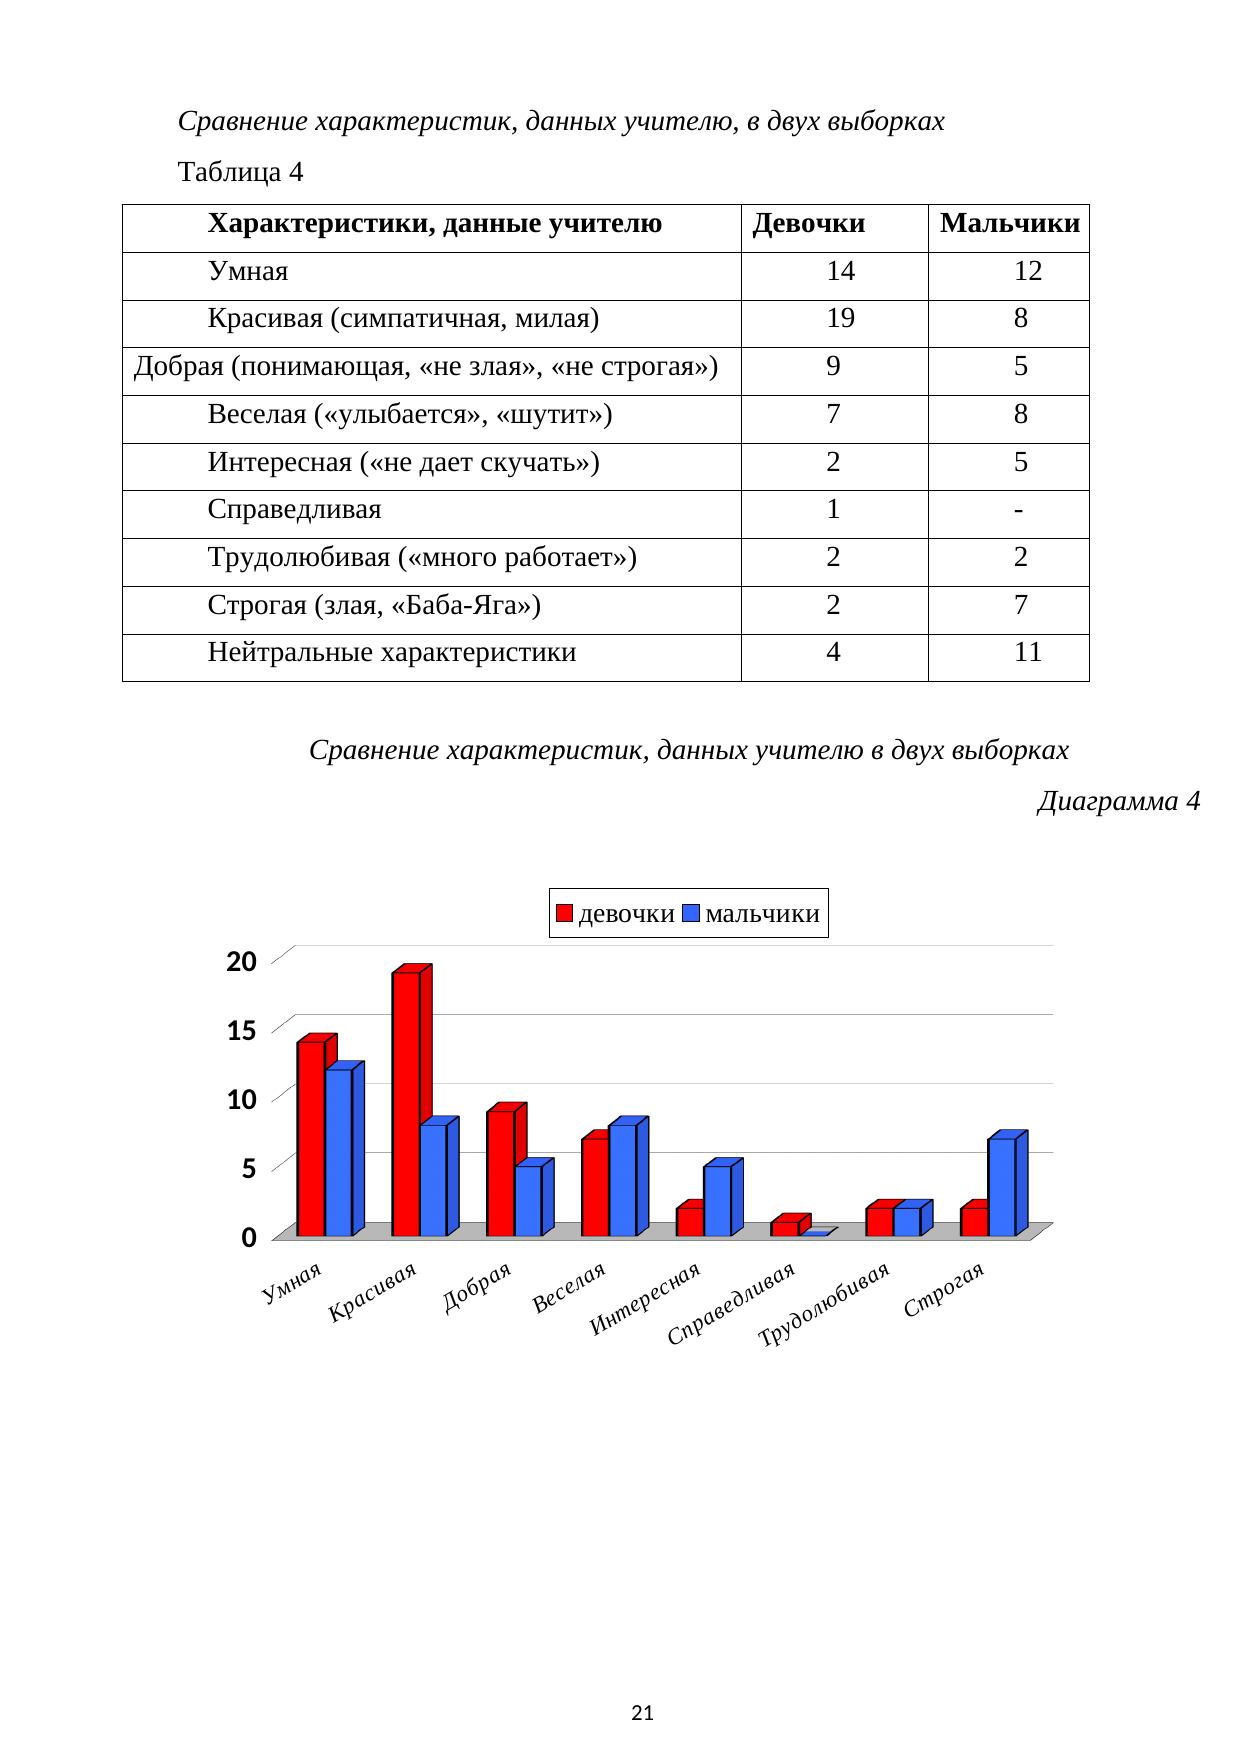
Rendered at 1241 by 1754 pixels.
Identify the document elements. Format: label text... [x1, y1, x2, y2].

table_cell Строгая (злая, «Баба-Яга») [123, 587, 741, 633]
table_cell 7 [929, 587, 1089, 633]
table_cell 8 [929, 396, 1089, 443]
table_cell 2 [742, 587, 928, 633]
table_cell 12 [929, 253, 1089, 299]
table_cell 5 [929, 444, 1089, 490]
table_cell Трудолюбивая («много работает») [123, 539, 741, 586]
table_cell Интересная («не дает скучать») [123, 444, 741, 490]
table_cell Справедливая [123, 491, 741, 538]
table_cell 2 [742, 444, 928, 490]
table_cell Добрая (понимающая, «не злая», «не строгая») [123, 348, 741, 395]
text Диаграмма 4 [177, 783, 1201, 816]
table_cell 5 [929, 348, 1089, 395]
table_cell 11 [929, 635, 1089, 681]
table_header Мальчики [929, 205, 1089, 252]
table_cell 2 [742, 539, 928, 586]
text Сравнение характеристик, данных учителю в двух выборках [177, 732, 1201, 766]
table_cell 19 [742, 301, 928, 347]
table_cell 1 [742, 491, 928, 538]
table_cell 9 [742, 348, 928, 395]
table_cell Умная [123, 253, 741, 299]
table_header Девочки [742, 205, 928, 252]
table_cell - [929, 491, 1089, 538]
table_cell Веселая («улыбается», «шутит») [123, 396, 741, 443]
table_header Характеристики, данные учителю [123, 205, 741, 252]
text Сравнение характеристик, данных учителю, в двух выборках [103, 103, 1201, 137]
table_cell 7 [742, 396, 928, 443]
table_cell Красивая (симпатичная, милая) [123, 301, 741, 347]
table_cell 14 [742, 253, 928, 299]
table_cell 4 [742, 635, 928, 681]
text Таблица 4 [103, 154, 1201, 187]
table_cell 8 [929, 301, 1089, 347]
table_cell Нейтральные характеристики [123, 635, 741, 681]
table_cell 2 [929, 539, 1089, 586]
